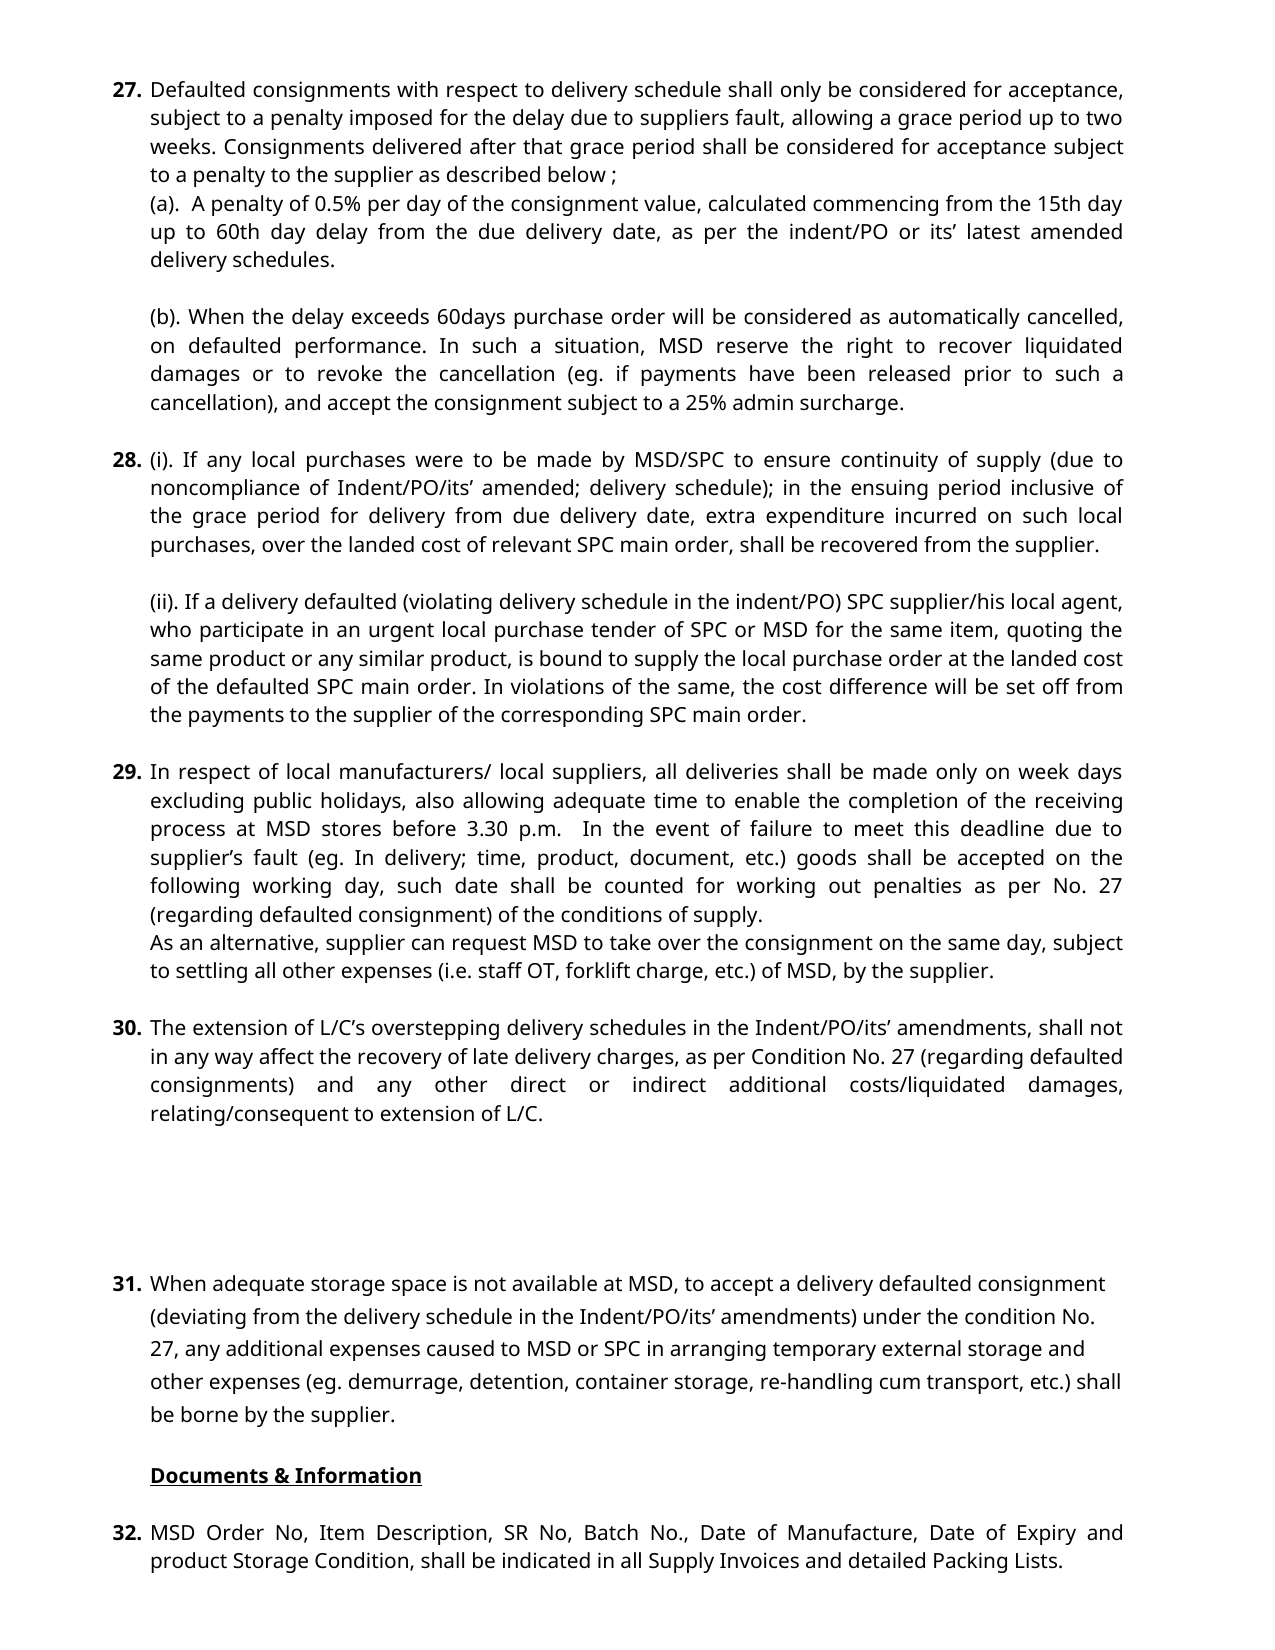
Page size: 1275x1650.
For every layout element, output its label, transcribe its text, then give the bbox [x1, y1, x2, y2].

text (a). A penalty of 0.5% per day of the consignment value, calculated commencing from the 15th day up to 60th day delay from the due delivery date, as per the indent/PO or its’ latest amended delivery schedules. [150, 189, 1125, 274]
list When adequate storage space is not available at MSD, to accept a delivery defaulted consignment (deviating from the delivery schedule in the Indent/PO/its’ amendments) under the condition No. 27, any additional expenses caused to MSD or SPC in arranging temporary external storage and other expenses (eg. demurrage, detention, container storage, re-handling cum transport, etc.) shall be borne by the supplier. [112, 1269, 1125, 1428]
list The extension of L/C’s overstepping delivery schedules in the Indent/PO/its’ amendments, shall not in any way affect the recovery of late delivery charges, as per Condition No. 27 (regarding defaulted consignments) and any other direct or indirect additional costs/liquidated damages, relating/consequent to extension of L/C. [112, 1013, 1125, 1127]
text (b). When the delay exceeds 60days purchase order will be considered as automatically cancelled, on defaulted performance. In such a situation, MSD reserve the right to recover liquidated damages or to revoke the cancellation (eg. if payments have been released prior to such a cancellation), and accept the consignment subject to a 25% admin surcharge. [150, 302, 1125, 416]
list (ii). If a delivery defaulted (violating delivery schedule in the indent/PO) SPC supplier/his local agent, who participate in an urgent local purchase tender of SPC or MSD for the same item, quoting the same product or any similar product, is bound to supply the local purchase order at the landed cost of the defaulted SPC main order. In violations of the same, the cost difference will be set off from the payments to the supplier of the corresponding SPC main order. [150, 587, 1125, 729]
list In respect of local manufacturers/ local suppliers, all deliveries shall be made only on week days excluding public holidays, also allowing adequate time to enable the completion of the receiving process at MSD stores before 3.30 p.m. In the event of failure to meet this deadline due to supplier’s fault (eg. In delivery; time, product, document, etc.) goods shall be accepted on the following working day, such date shall be counted for working out penalties as per No. 27 (regarding defaulted consignment) of the conditions of supply. [112, 757, 1125, 928]
list Defaulted consignments with respect to delivery schedule shall only be considered for acceptance, subject to a penalty imposed for the delay due to suppliers fault, allowing a grace period up to two weeks. Consignments delivered after that grace period shall be considered for acceptance subject to a penalty to the supplier as described below ; [112, 75, 1125, 189]
text Documents & Information [150, 1461, 1125, 1489]
list (i). If any local purchases were to be made by MSD/SPC to ensure continuity of supply (due to noncompliance of Indent/PO/its’ amended; delivery schedule); in the ensuing period inclusive of the grace period for delivery from due delivery date, extra expenditure incurred on such local purchases, over the landed cost of relevant SPC main order, shall be recovered from the supplier. [112, 445, 1125, 558]
list As an alternative, supplier can request MSD to take over the consignment on the same day, subject to settling all other expenses (i.e. staff OT, forklift charge, etc.) of MSD, by the supplier. [150, 928, 1125, 985]
list MSD Order No, Item Description, SR No, Batch No., Date of Manufacture, Date of Expiry and product Storage Condition, shall be indicated in all Supply Invoices and detailed Packing Lists. [112, 1518, 1125, 1574]
